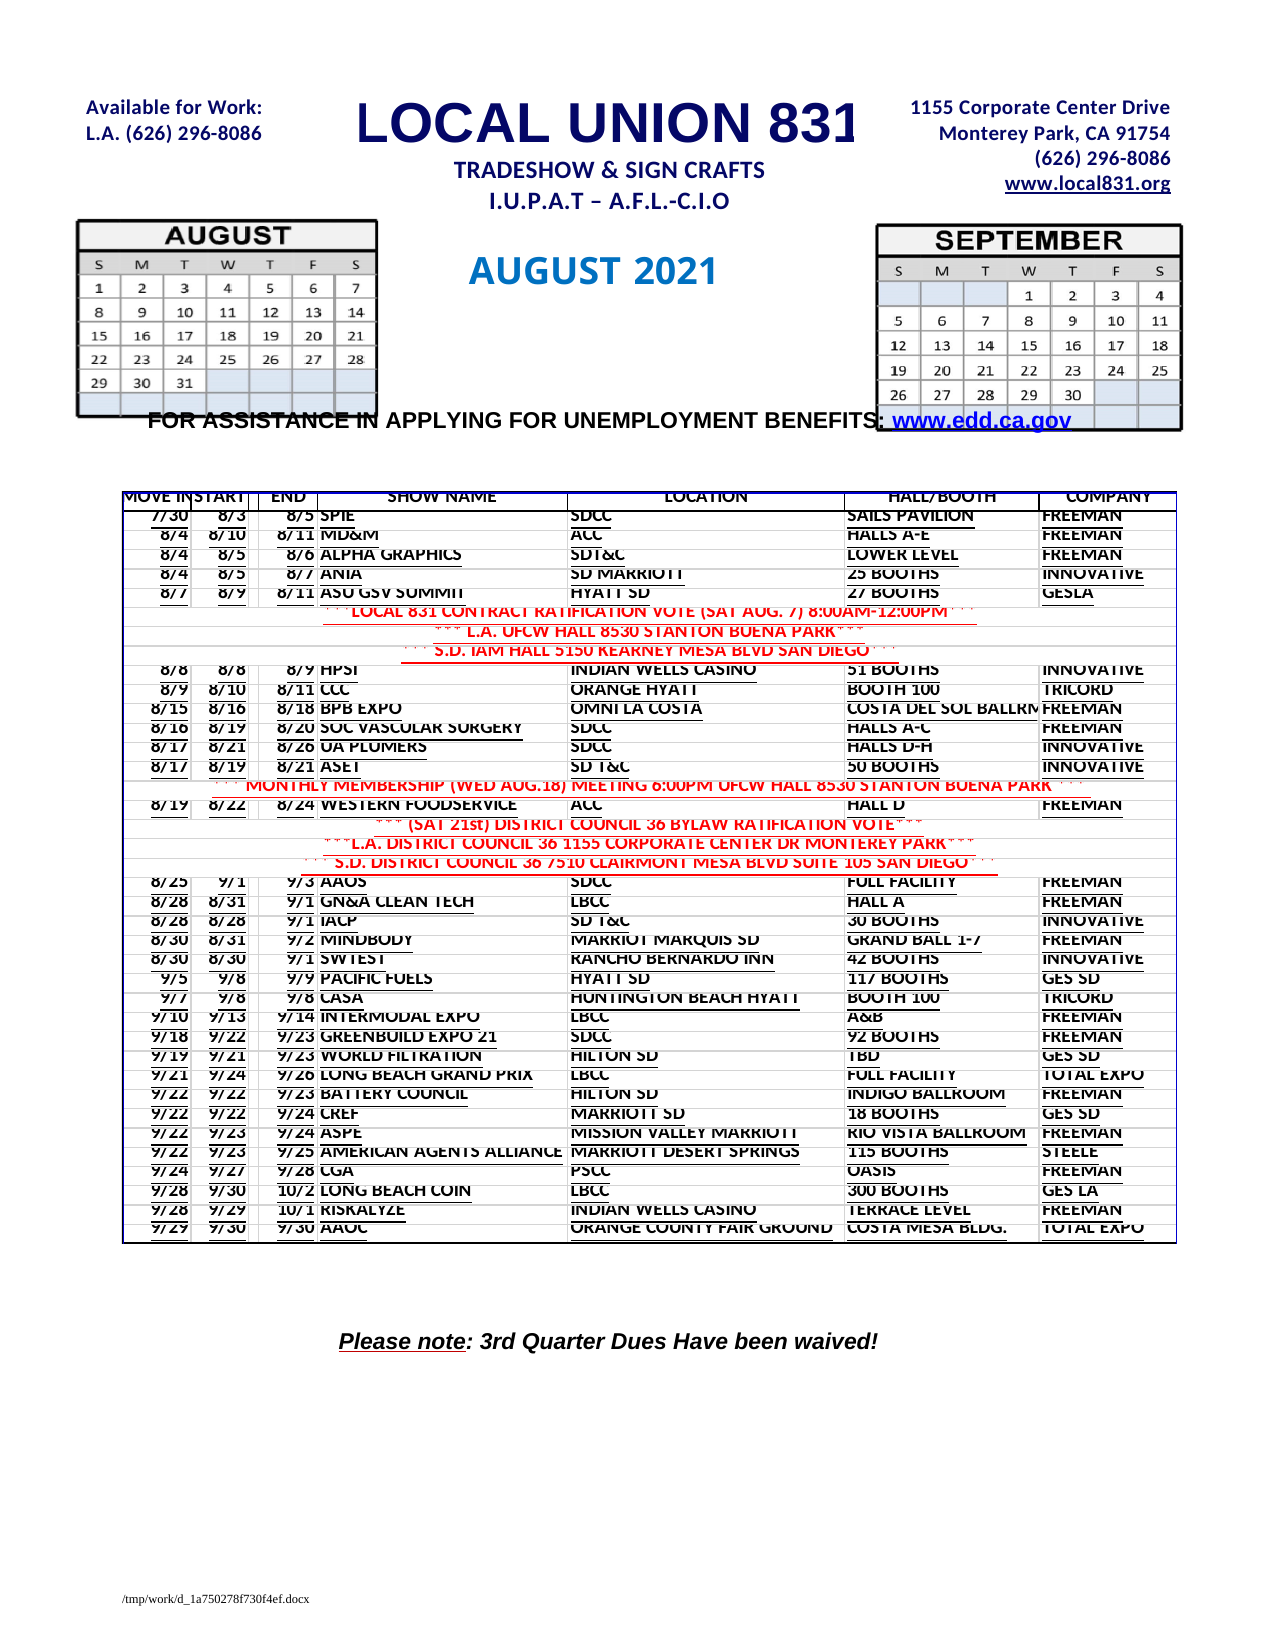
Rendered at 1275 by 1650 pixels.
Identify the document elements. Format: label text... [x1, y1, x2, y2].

text I.U.P.A.T – A.F.L.-C.I.O [122, 185, 854, 216]
text AUGUST 2021 [422, 244, 1153, 296]
text FOR ASSISTANCE IN APPLYING FOR UNEMPLOYMENT BENEFITS: www.edd.ca.gov [122, 407, 1097, 434]
text TRADESHOW & SIGN CRAFTS [360, 155, 854, 185]
text LOCAL UNION 831 [360, 90, 854, 155]
picture [871, 218, 1186, 435]
text Please note: 3rd Quarter Dues Have been waived! [122, 1328, 1097, 1354]
picture [70, 217, 379, 421]
